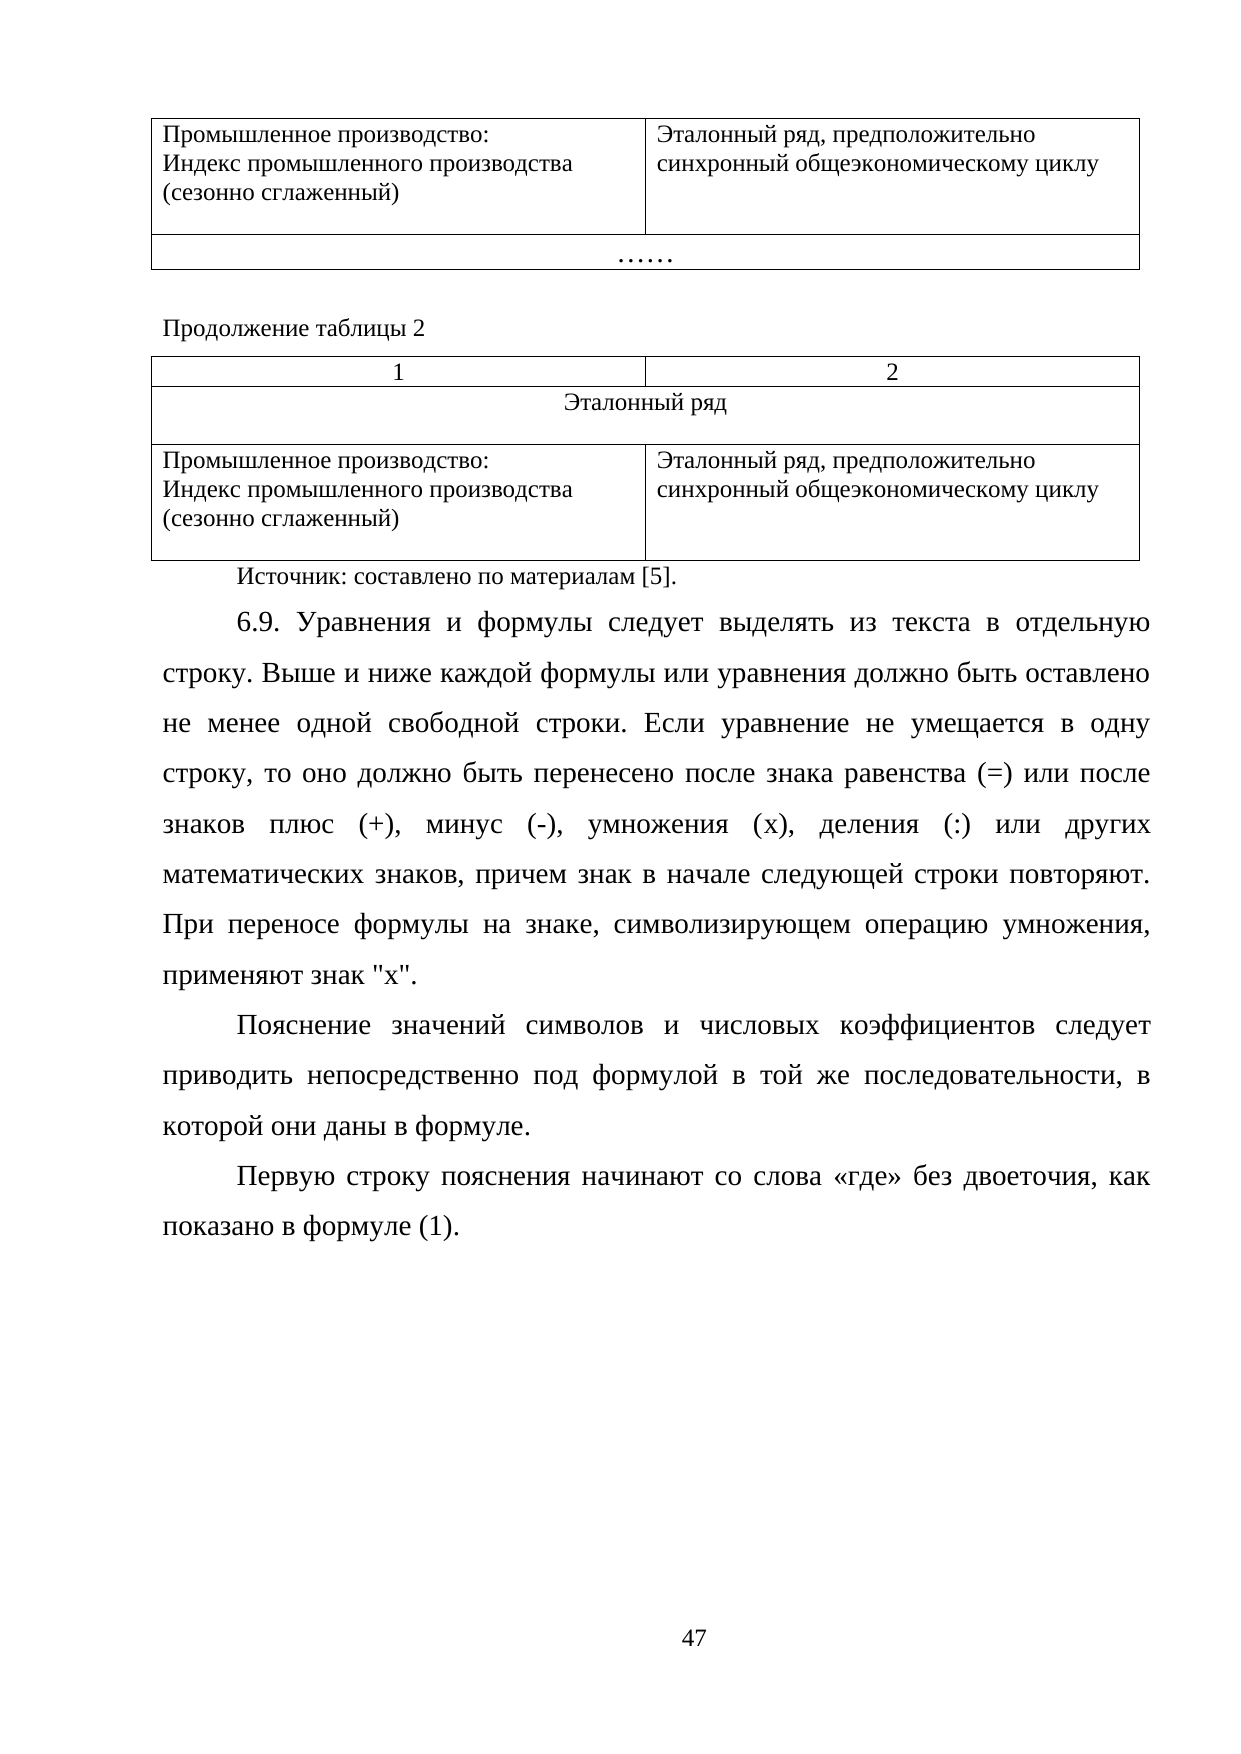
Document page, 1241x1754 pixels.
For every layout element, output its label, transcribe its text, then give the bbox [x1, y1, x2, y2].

table_cell Эталонный ряд [152, 387, 1139, 444]
table_cell …… [152, 235, 1139, 269]
text Продолжение таблицы 2 [162, 313, 1152, 342]
table_cell Эталонный ряд, предположительно синхронный общеэкономическому циклу [646, 119, 1139, 234]
table_cell Промышленное производство: Индекс промышленного производства (сезонно сглаженный) [152, 119, 645, 234]
text Источник: составлено по материалам [5]. [162, 561, 1152, 590]
table_cell Эталонный ряд, предположительно синхронный общеэкономическому циклу [646, 445, 1139, 560]
text Первую строку пояснения начинают со слова «где» без двоеточия, как показано в формуле (1). [162, 1158, 1152, 1242]
table_cell Промышленное производство: Индекс промышленного производства (сезонно сглаженный) [152, 445, 645, 560]
table_header 2 [646, 357, 1139, 386]
text Пояснение значений символов и числовых коэффициентов следует приводить непосредственно под формулой в той же последовательности, в которой они даны в формуле. [162, 1007, 1152, 1141]
text 6.9. Уравнения и формулы следует выделять из текста в отдельную строку. Выше и ниже каждой формулы или уравнения должно быть оставлено не менее одной свободной строки. Если уравнение не умещается в одну строку, то оно должно быть перенесено после знака равенства (=) или после знаков плюс (+), минус (-), умножения (x), деления (:) или других математических знаков, причем знак в начале следующей строки повторяют. При переносе формулы на знаке, символизирующем операцию умножения, применяют знак "х". [162, 604, 1152, 990]
table_header 1 [152, 357, 645, 386]
